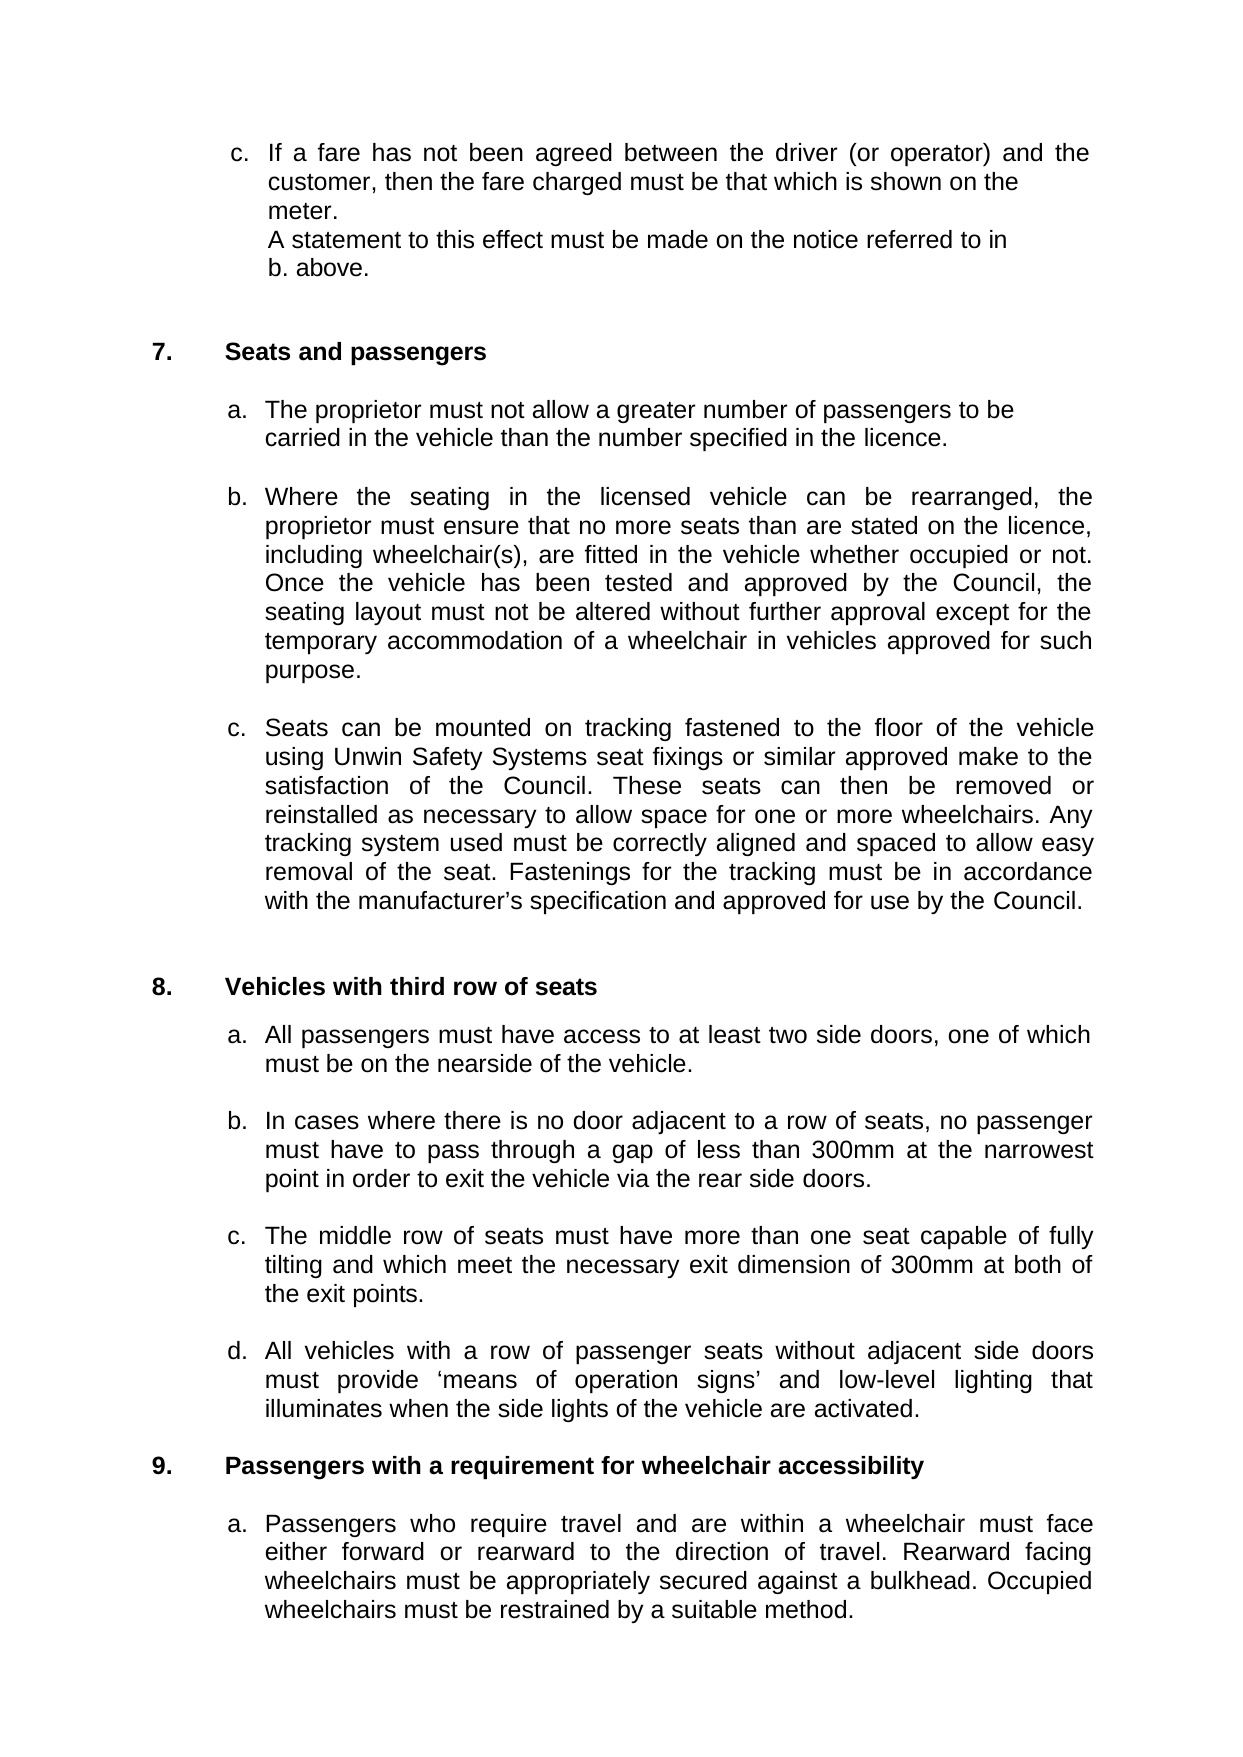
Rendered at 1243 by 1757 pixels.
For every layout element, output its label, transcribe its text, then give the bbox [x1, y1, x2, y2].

list Seats can be mounted on tracking fastened to the floor of the vehicle using Unwin Safety Systems seat fixings or similar approved make to the satisfaction of the Council. These seats can then be removed or reinstalled as necessary to allow space for one or more wheelchairs. Any tracking system used must be correctly aligned and spaced to allow easy removal of the seat. Fastenings for the tracking must be in accordance with the manufacturer’s specification and approved for use by the Council. [227, 713, 1094, 915]
subtitle Seats and passengers [152, 337, 1182, 366]
list All passengers must have access to at least two side doors, one of which must be on the nearside of the vehicle. [227, 1020, 1093, 1077]
text b. above. [268, 253, 1182, 282]
list Where the seating in the licensed vehicle can be rearranged, the proprietor must ensure that no more seats than are stated on the licence, including wheelchair(s), are fitted in the vehicle whether occupied or not. Once the vehicle has been tested and approved by the Council, the seating layout must not be altered without further approval except for the temporary accommodation of a wheelchair in vehicles approved for such purpose. [227, 482, 1094, 683]
list The proprietor must not allow a greater number of passengers to be carried in the vehicle than the number specified in the licence. [227, 395, 1093, 452]
list In cases where there is no door adjacent to a row of seats, no passenger must have to pass through a gap of less than 300mm at the narrowest point in order to exit the vehicle via the rear side doors. [227, 1106, 1094, 1192]
subtitle Passengers with a requirement for wheelchair accessibility [152, 1451, 1182, 1480]
list The middle row of seats must have more than one seat capable of fully tilting and which meet the necessary exit dimension of 300mm at both of the exit points. [227, 1221, 1094, 1307]
text A statement to this effect must be made on the notice referred to in [268, 225, 1182, 253]
list If a fare has not been agreed between the driver (or operator) and the customer, then the fare charged must be that which is shown on the meter. [230, 138, 1094, 225]
list All vehicles with a row of passenger seats without adjacent side doors must provide ‘means of operation signs’ and low-level lighting that illuminates when the side lights of the vehicle are activated. [227, 1336, 1094, 1422]
subtitle Vehicles with third row of seats [152, 972, 1182, 1001]
list Passengers who require travel and are within a wheelchair must face either forward or rearward to the direction of travel. Rearward facing wheelchairs must be appropriately secured against a bulkhead. Occupied wheelchairs must be restrained by a suitable method. [227, 1508, 1094, 1623]
